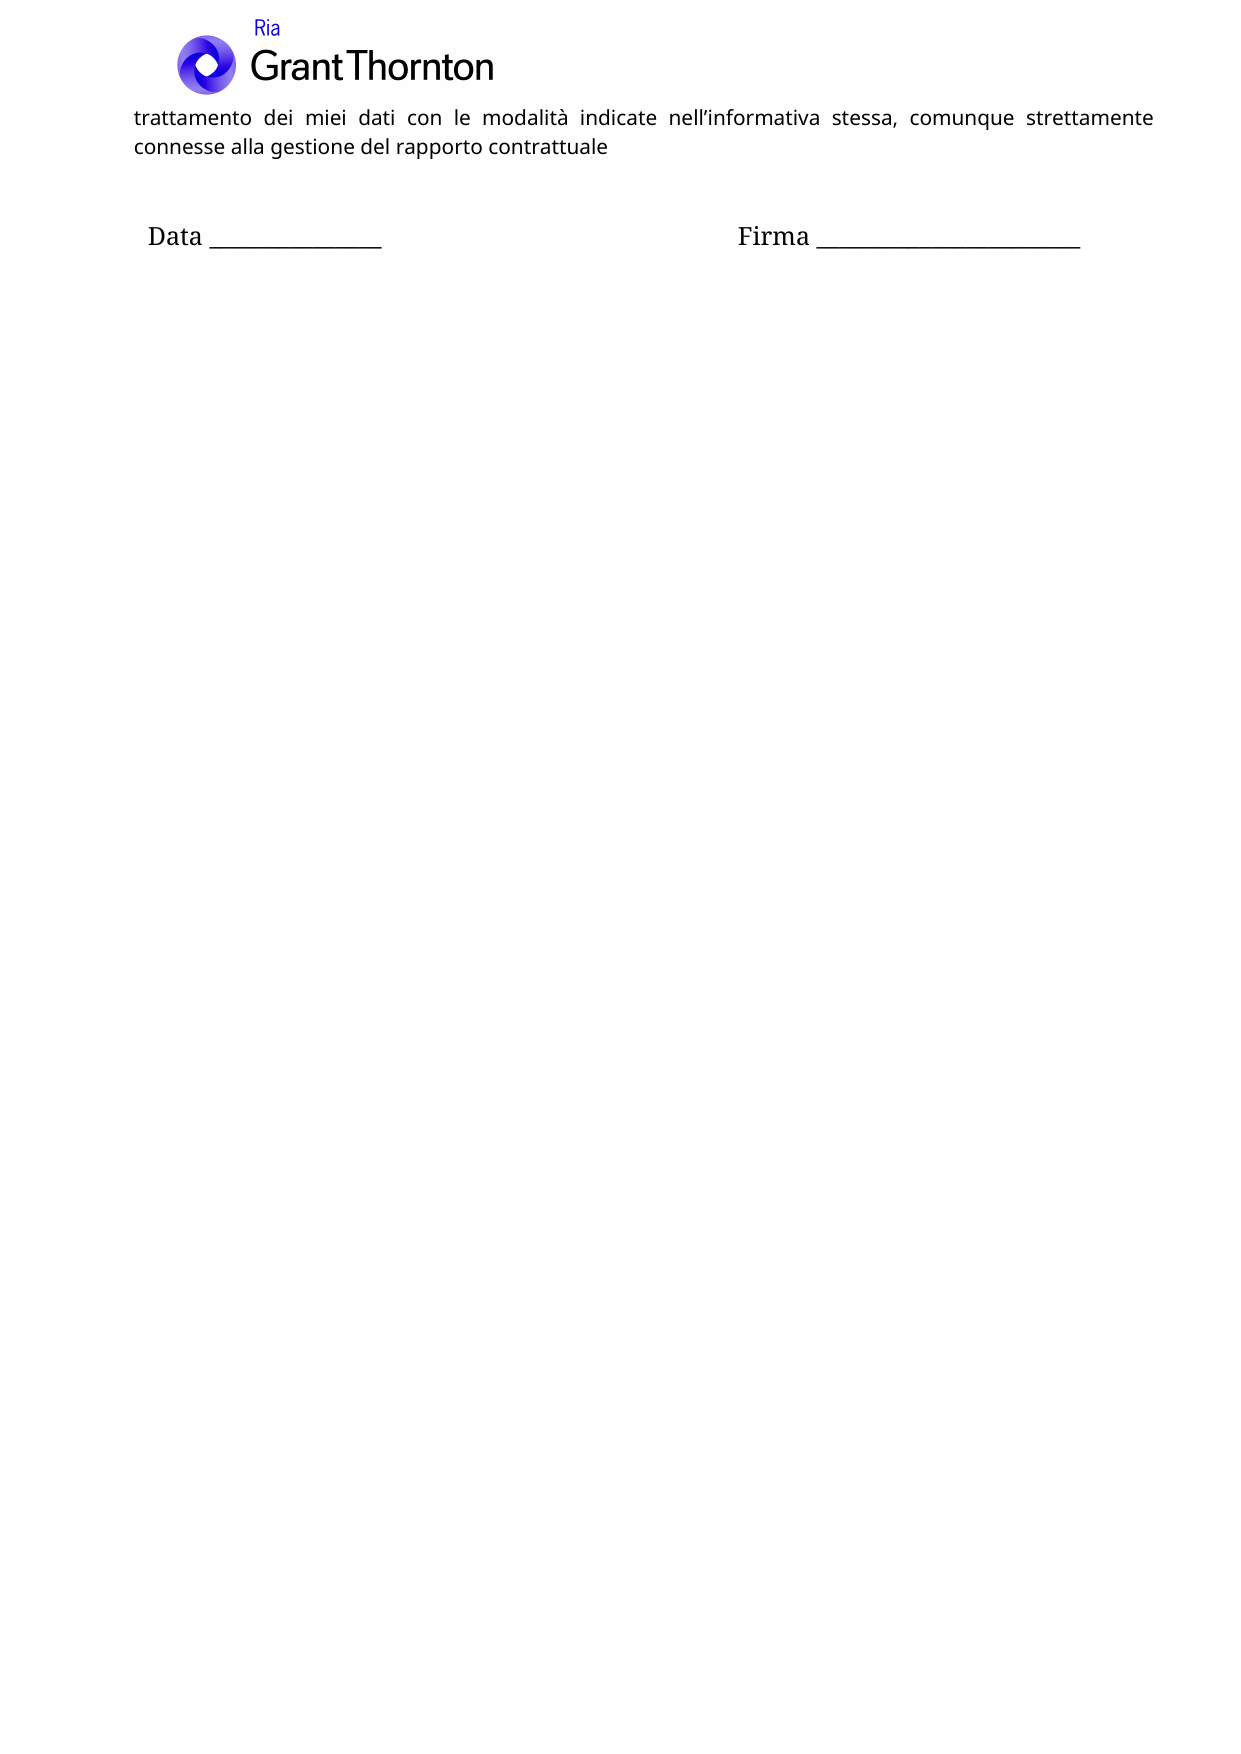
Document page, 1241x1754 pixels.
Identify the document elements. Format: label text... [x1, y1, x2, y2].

text Data _______________ Firma _______________________ [148, 218, 1092, 252]
picture [148, 12, 520, 99]
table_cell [89, 104, 1167, 173]
